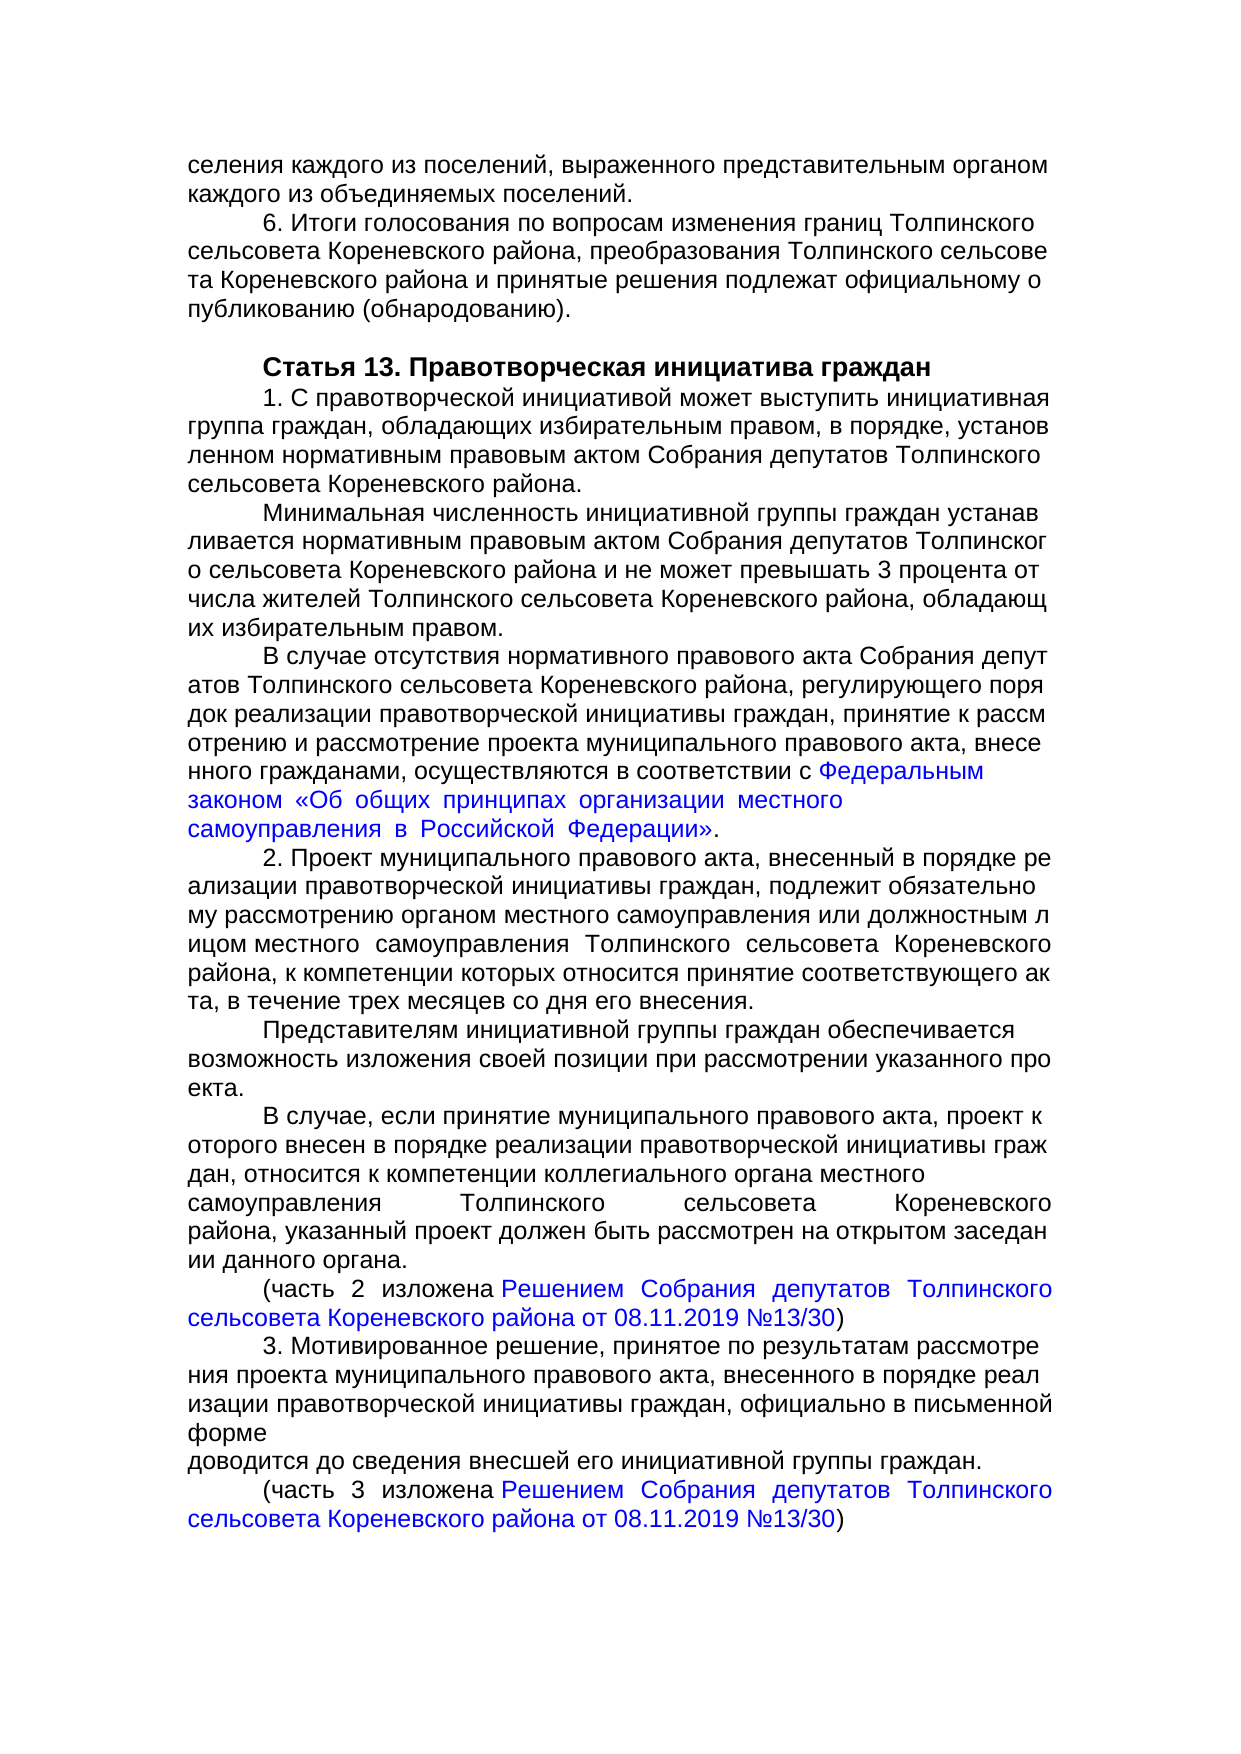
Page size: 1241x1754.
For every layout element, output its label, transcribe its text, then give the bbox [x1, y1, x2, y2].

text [187, 150, 1053, 207]
text В случае отсутствия нормативного правового акта Собрания депутатов Толпинского сельсовета Кореневского района, регулирующего порядок реализации правотворческой инициативы граждан, принятие к рассмотрению и рассмотрение проекта муниципального правового акта, внесенного гражданами, осуществляются в соответствии с Федеральным законом «Об общих принципах организации местного самоуправления в Российской Федерации». [187, 641, 1053, 842]
text Статья 13. Правотворческая инициатива граждан [187, 351, 1053, 382]
text 6. Итоги голосования по вопросам изменения границ Толпинского сельсовета Кореневского района, преобразования Толпинского сельсовета Кореневского района и принятые решения подлежат официальному опубликованию (обнародованию). [187, 207, 1053, 322]
text Представителям инициативной группы граждан обеспечивается возможность изложения своей позиции при рассмотрении указанного проекта. [187, 1015, 1053, 1101]
text 2. Проект муниципального правового акта, внесенный в порядке реализации правотворческой инициативы граждан, подлежит обязательному рассмотрению органом местного самоуправления или должностным лицом местного самоуправления Толпинского сельсовета Кореневского района, к компетенции которых относится принятие соответствующего акта, в течение трех месяцев со дня его внесения. [187, 842, 1053, 1015]
text (часть 3 изложена Решением Собрания депутатов Толпинского сельсовета Кореневского района от 08.11.2019 №13/30) [187, 1475, 1053, 1532]
text Минимальная численность инициативной группы граждан устанавливается нормативным правовым актом Собрания депутатов Толпинского сельсовета Кореневского района и не может превышать 3 процента от числа жителей Толпинского сельсовета Кореневского района, обладающих избирательным правом. [187, 497, 1053, 641]
text 1. С правотворческой инициативой может выступить инициативная группа граждан, обладающих избирательным правом, в порядке, установленном нормативным правовым актом Собрания депутатов Толпинского сельсовета Кореневского района. [187, 382, 1053, 497]
text В случае, если принятие муниципального правового акта, проект которого внесен в порядке реализации правотворческой инициативы граждан, относится к компетенции коллегиального органа местного самоуправления Толпинского сельсовета Кореневского района, указанный проект должен быть рассмотрен на открытом заседании данного органа. [187, 1101, 1053, 1274]
text (часть 2 изложена Решением Собрания депутатов Толпинского сельсовета Кореневского района от 08.11.2019 №13/30) [187, 1274, 1053, 1331]
text 3. Мотивированное решение, принятое по результатам рассмотрения проекта муниципального правового акта, внесенного в порядке реализации правотворческой инициативы граждан, официально в письменной форме доводится до сведения внесшей его инициативной группы граждан. [187, 1331, 1053, 1475]
